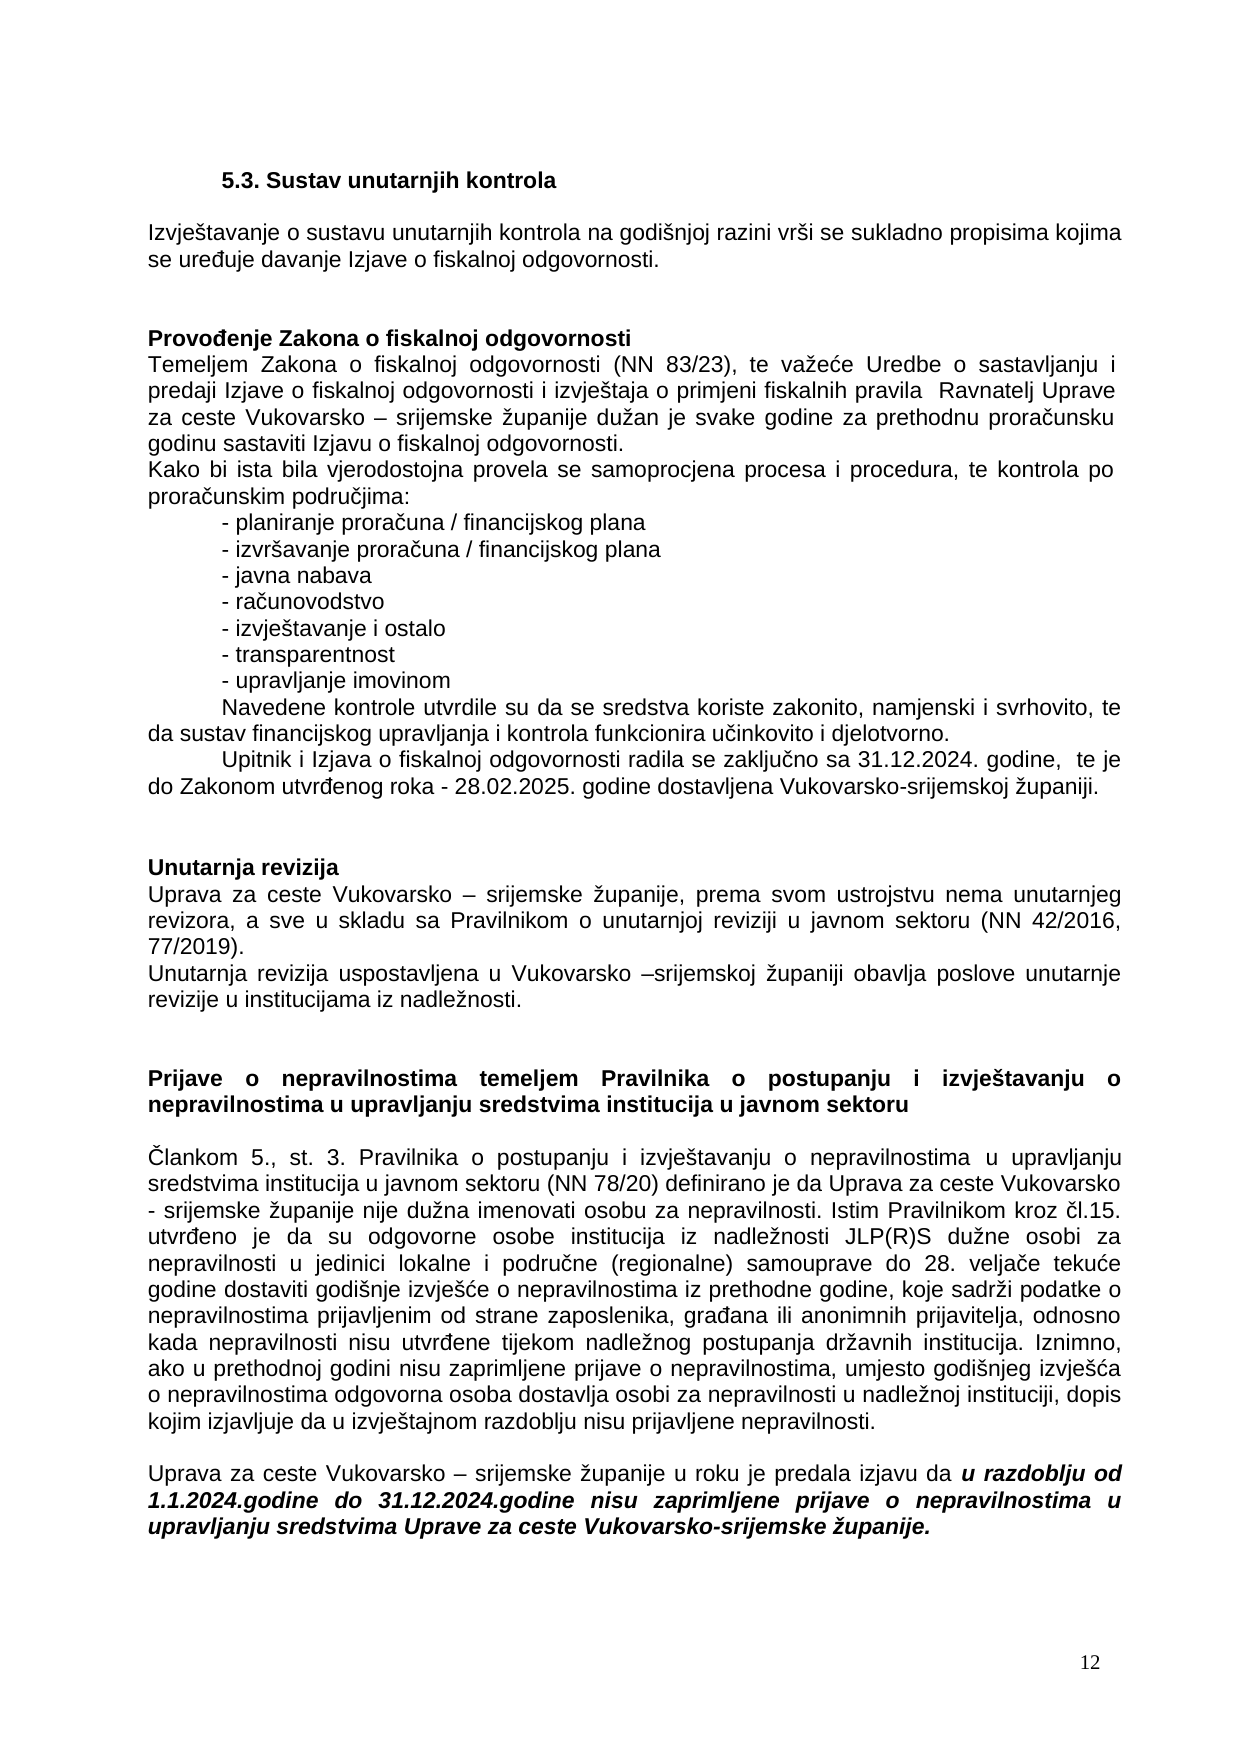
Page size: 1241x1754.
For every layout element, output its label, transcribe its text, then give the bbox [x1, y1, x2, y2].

text Upitnik i Izjava o fiskalnoj odgovornosti radila se zaključno sa 31.12.2024. godine, te je do Zakonom utvrđenog roka - 28.02.2025. godine dostavljena Vukovarsko-srijemskoj županiji. [148, 746, 1122, 799]
text Prijave o nepravilnostima temeljem Pravilnika o postupanju i izvještavanju o nepravilnostima u upravljanju sredstvima institucija u javnom sektoru [148, 1065, 1122, 1118]
text Izvještavanje o sustavu unutarnjih kontrola na godišnjoj razini vrši se sukladno propisima kojima se uređuje davanje Izjave o fiskalnoj odgovornosti. [148, 219, 1122, 272]
text - računovodstvo [148, 588, 1122, 614]
text Unutarnja revizija [148, 854, 1122, 881]
text - izvršavanje proračuna / financijskog plana [148, 536, 1122, 562]
text Uprava za ceste Vukovarsko – srijemske županije u roku je predala izjavu da u razdoblju od 1.1.2024.godine do 31.12.2024.godine nisu zaprimljene prijave o nepravilnostima u upravljanju sredstvima Uprave za ceste Vukovarsko-srijemske županije. [148, 1460, 1122, 1539]
text - transparentnost [148, 641, 1122, 667]
text Člankom 5., st. 3. Pravilnika o postupanju i izvještavanju o nepravilnostima u upravljanju sredstvima institucija u javnom sektoru (NN 78/20) definirano je da Uprava za ceste Vukovarsko - srijemske županije nije dužna imenovati osobu za nepravilnosti. Istim Pravilnikom kroz čl.15. utvrđeno je da su odgovorne osobe institucija iz nadležnosti JLP(R)S dužne osobi za nepravilnosti u jedinici lokalne i područne (regionalne) samouprave do 28. veljače tekuće godine dostaviti godišnje izvješće o nepravilnostima iz prethodne godine, koje sadrži podatke o nepravilnostima prijavljenim od strane zaposlenika, građana ili anonimnih prijavitelja, odnosno kada nepravilnosti nisu utvrđene tijekom nadležnog postupanja državnih institucija. Iznimno, ako u prethodnoj godini nisu zaprimljene prijave o nepravilnostima, umjesto godišnjeg izvješća o nepravilnostima odgovorna osoba dostavlja osobi za nepravilnosti u nadležnoj instituciji, dopis kojim izjavljuje da u izvještajnom razdoblju nisu prijavljene nepravilnosti. [148, 1144, 1122, 1434]
text - javna nabava [148, 562, 1122, 588]
text - planiranje proračuna / financijskog plana [148, 509, 1122, 536]
text Temeljem Zakona o fiskalnoj odgovornosti (NN 83/23), te važeće Uredbe o sastavljanju i predaji Izjave o fiskalnoj odgovornosti i izvještaja o primjeni fiskalnih pravila Ravnatelj Uprave za ceste Vukovarsko – srijemske županije dužan je svake godine za prethodnu proračunsku godinu sastaviti Izjavu o fiskalnoj odgovornosti. [148, 351, 1116, 456]
text Uprava za ceste Vukovarsko – srijemske županije, prema svom ustrojstvu nema unutarnjeg revizora, a sve u skladu sa Pravilnikom o unutarnjoj reviziji u javnom sektoru (NN 42/2016, 77/2019). [148, 881, 1122, 959]
text Kako bi ista bila vjerodostojna provela se samoprocjena procesa i procedura, te kontrola po proračunskim područjima: [148, 456, 1116, 509]
text Navedene kontrole utvrdile su da se sredstva koriste zakonito, namjenski i svrhovito, te da sustav financijskog upravljanja i kontrola funkcionira učinkovito i djelotvorno. [148, 694, 1122, 746]
text - izvještavanje i ostalo [148, 614, 1122, 641]
text - upravljanje imovinom [148, 667, 1122, 694]
text Unutarnja revizija uspostavljena u Vukovarsko –srijemskoj županiji obavlja poslove unutarnje revizije u institucijama iz nadležnosti. [148, 959, 1122, 1012]
text Provođenje Zakona o fiskalnoj odgovornosti [148, 325, 1116, 351]
text 5.3. Sustav unutarnjih kontrola [221, 167, 1122, 193]
